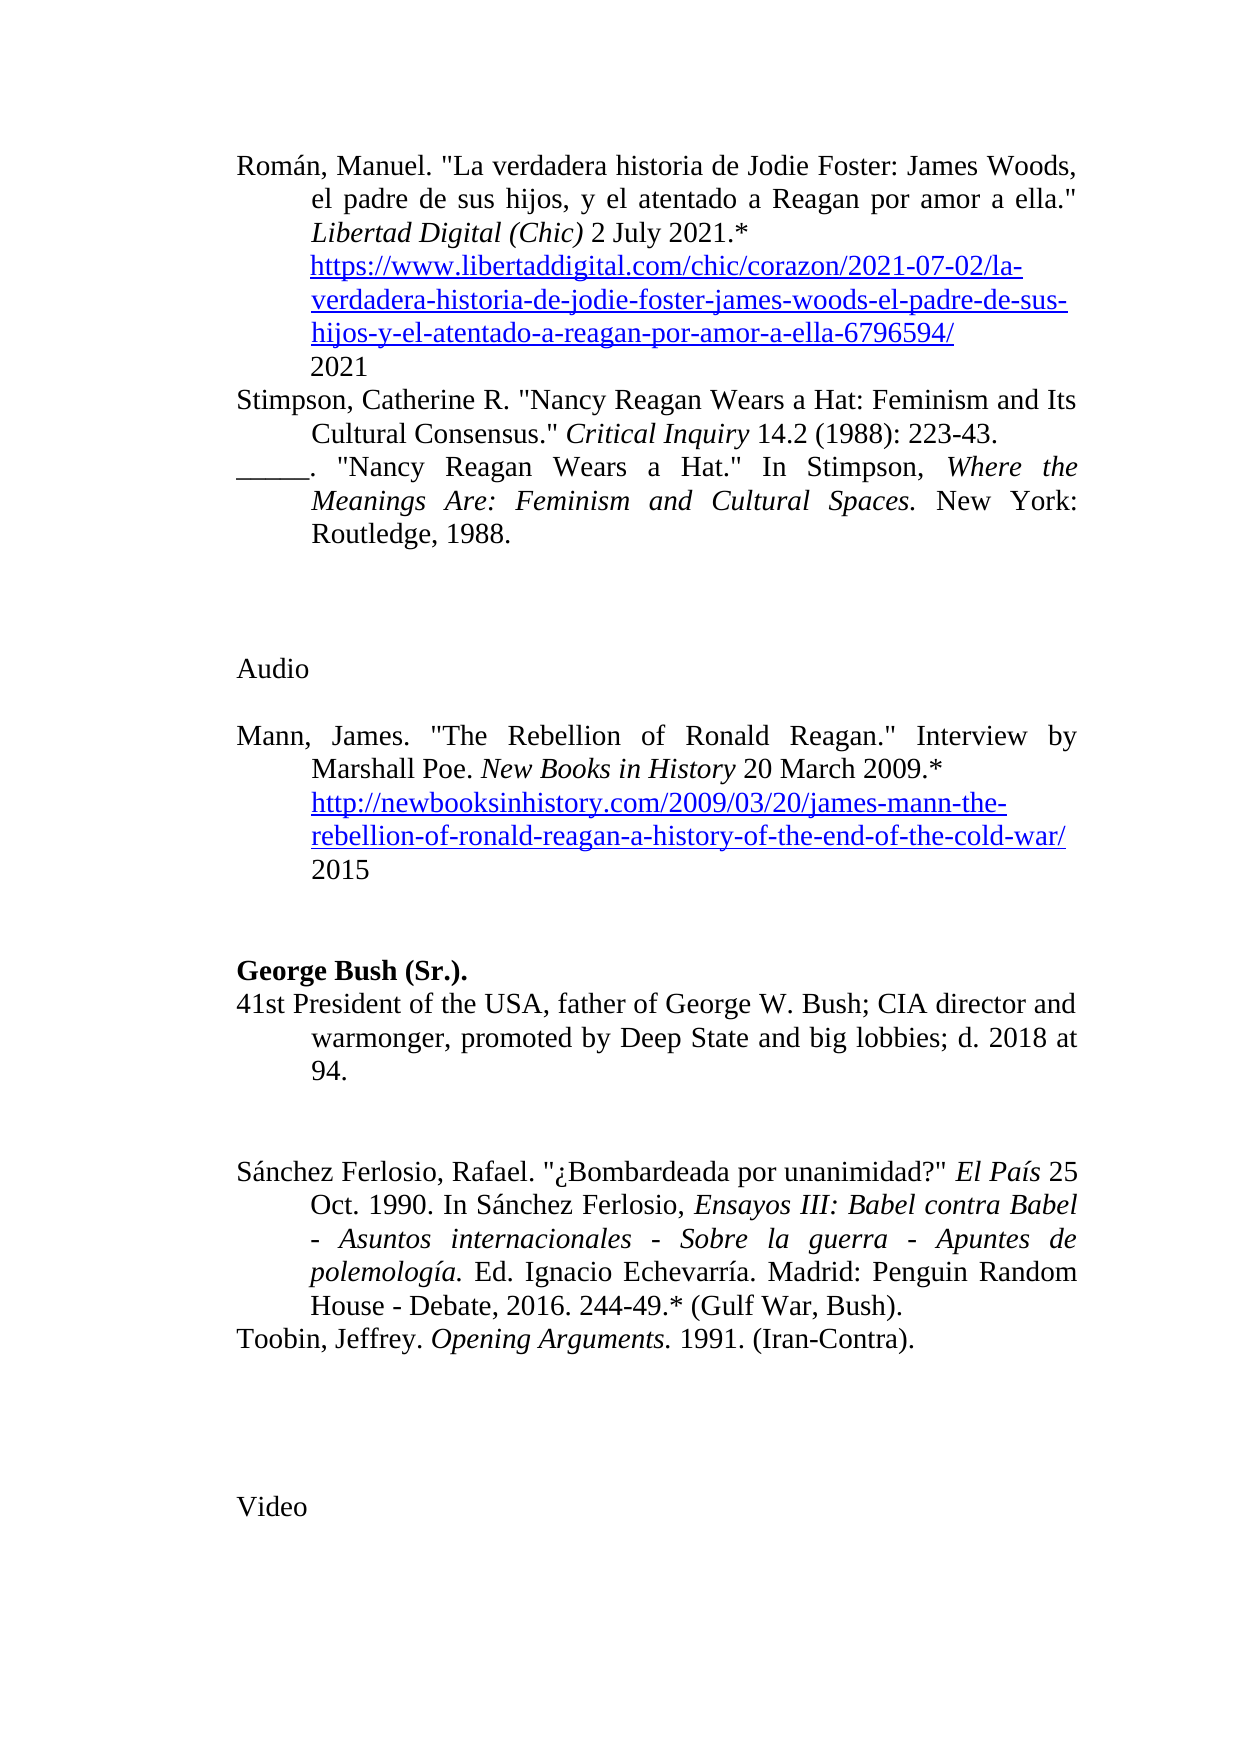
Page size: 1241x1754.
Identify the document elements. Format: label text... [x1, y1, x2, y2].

text http://newbooksinhistory.com/2009/03/20/james-mann-the-rebellion-of-ronald-reagan-a-history-of-the-end-of-the-cold-war/ [236, 785, 1078, 852]
text Toobin, Jeffrey. Opening Arguments. 1991. (Iran-Contra). [236, 1322, 1078, 1355]
text _____. "Nancy Reagan Wears a Hat." In Stimpson, Where the Meanings Are: Feminism and Cultural Spaces. New York: Routledge, 1988. [236, 449, 1078, 550]
text Stimpson, Catherine R. "Nancy Reagan Wears a Hat: Feminism and Its Cultural Consensus." Critical Inquiry 14.2 (1988): 223-43. [236, 382, 1078, 449]
text Sánchez Ferlosio, Rafael. "¿Bombardeada por unanimidad?" El País 25 Oct. 1990. In Sánchez Ferlosio, Ensayos III: Babel contra Babel - Asuntos internacionales - Sobre la guerra - Apuntes de polemología. Ed. Ignacio Echevarría. Madrid: Penguin Random House - Debate, 2016. 244-49.* (Gulf War, Bush). [236, 1154, 1078, 1322]
text 41st President of the USA, father of George W. Bush; CIA director and warmonger, promoted by Deep State and big lobbies; d. 2018 at 94. [236, 986, 1078, 1087]
text Audio [236, 651, 1078, 684]
text Román, Manuel. "La verdadera historia de Jodie Foster: James Woods, el padre de sus hijos, y el atentado a Reagan por amor a ella." Libertad Digital (Chic) 2 July 2021.* [236, 148, 1078, 248]
text 2021 [236, 349, 1078, 382]
text George Bush (Sr.). [236, 953, 1078, 986]
text https://www.libertaddigital.com/chic/corazon/2021-07-02/la-verdadera-historia-de-jodie-foster-james-woods-el-padre-de-sus-hijos-y-el-atentado-a-reagan-por-amor-a-ella-6796594/ [236, 248, 1078, 349]
text 2015 [236, 852, 1078, 886]
text Video [236, 1489, 1078, 1523]
text Mann, James. "The Rebellion of Ronald Reagan." Interview by Marshall Poe. New Books in History 20 March 2009.* [236, 718, 1078, 785]
